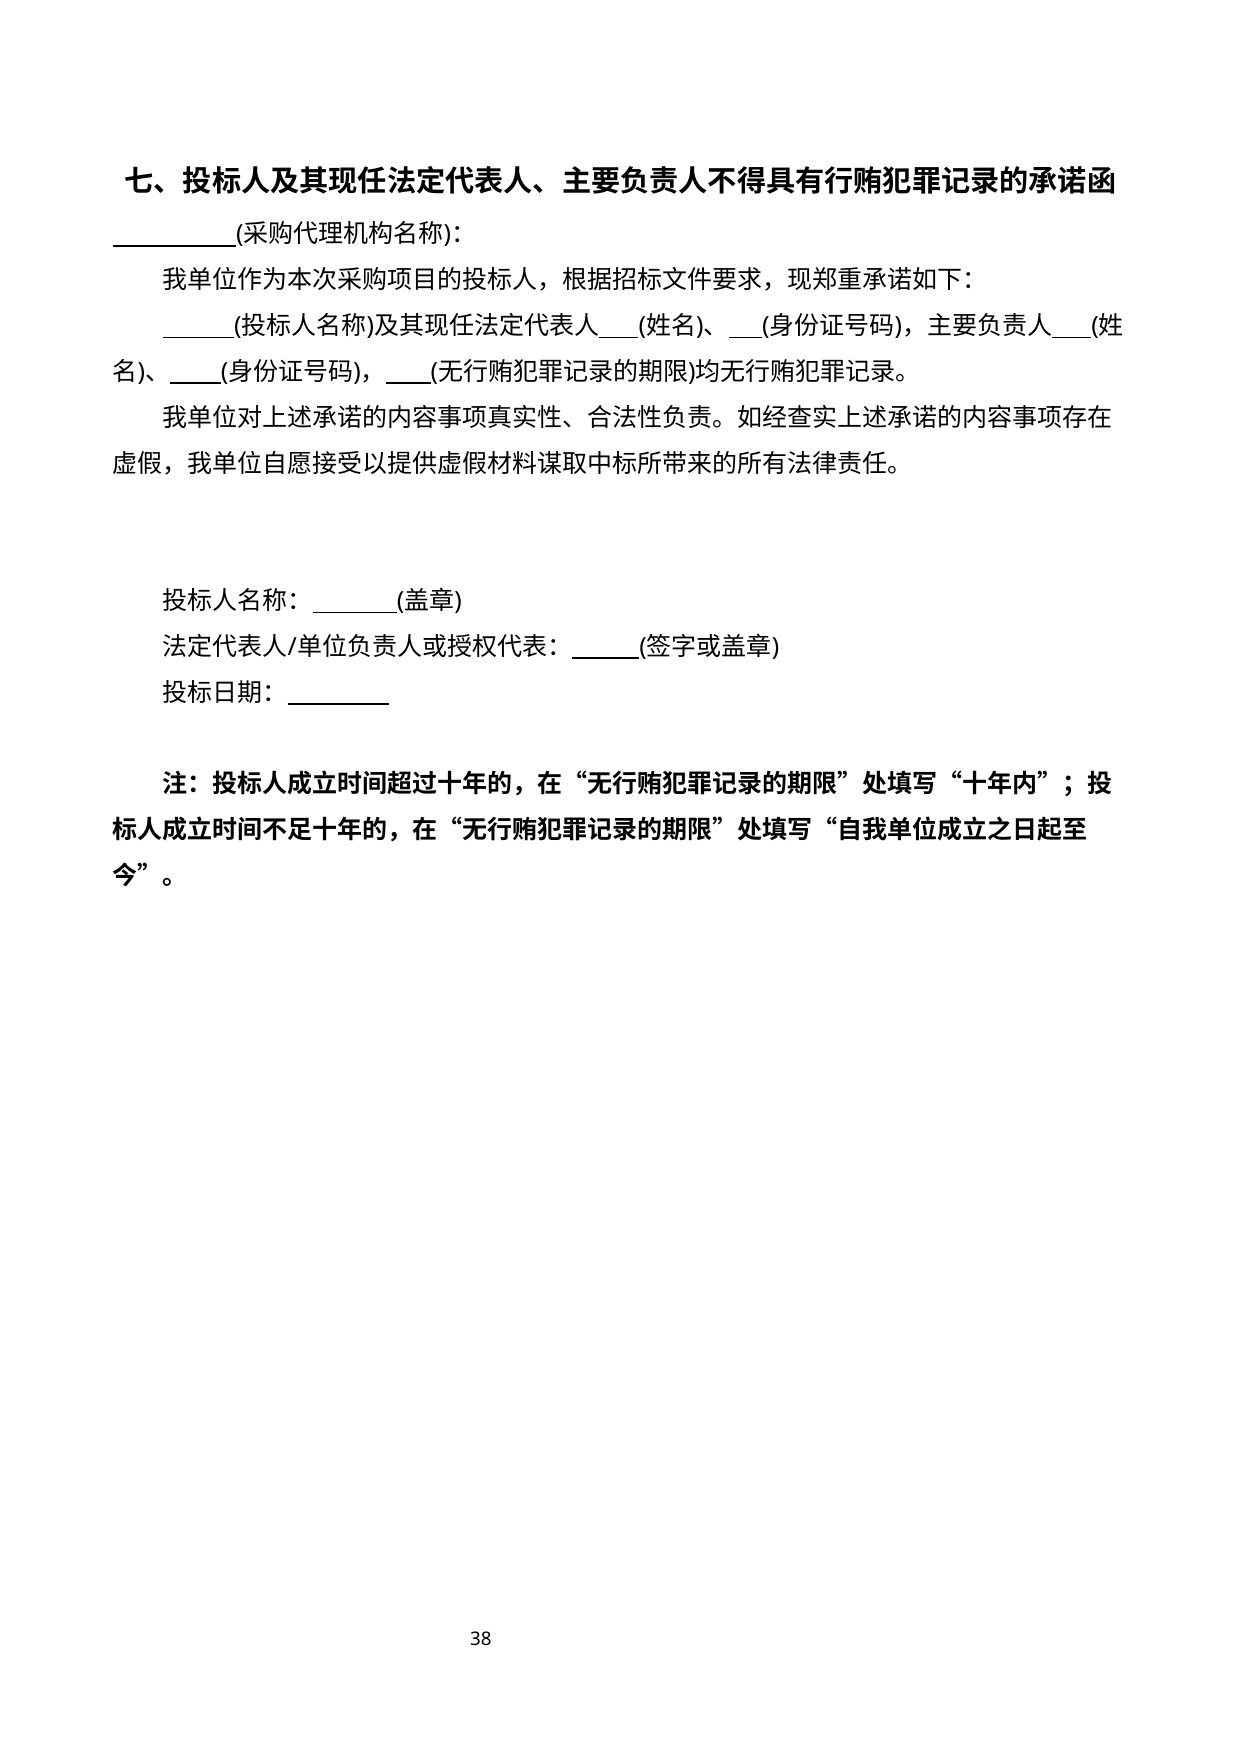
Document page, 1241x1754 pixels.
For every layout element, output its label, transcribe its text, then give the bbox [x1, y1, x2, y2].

list 投标人及其现任法定代表人、主要负责人不得具有行贿犯罪记录的承诺函 [112, 155, 1128, 201]
text 法定代表人/单位负责人或授权代表： (签字或盖章) [112, 619, 1128, 664]
list 投标日期： [112, 664, 1128, 710]
text 我单位对上述承诺的内容事项真实性、合法性负责。如经查实上述承诺的内容事项存在虚假，我单位自愿接受以提供虚假材料谋取中标所带来的所有法律责任。 [112, 389, 1128, 481]
text (采购代理机构名称)： [112, 206, 1128, 252]
list 注：投标人成立时间超过十年的，在“无行贿犯罪记录的期限”处填写“十年内”；投标人成立时间不足十年的，在“无行贿犯罪记录的期限”处填写“自我单位成立之日起至今”。 [112, 756, 1128, 894]
text 我单位作为本次采购项目的投标人，根据招标文件要求，现郑重承诺如下： [112, 252, 1128, 298]
text (投标人名称)及其现任法定代表人 (姓名)、 (身份证号码)，主要负责人 (姓名)、 (身份证号码)， (无行贿犯罪记录的期限)均无行贿犯罪记录。 [112, 298, 1128, 389]
text 投标人名称： (盖章) [112, 573, 1128, 619]
